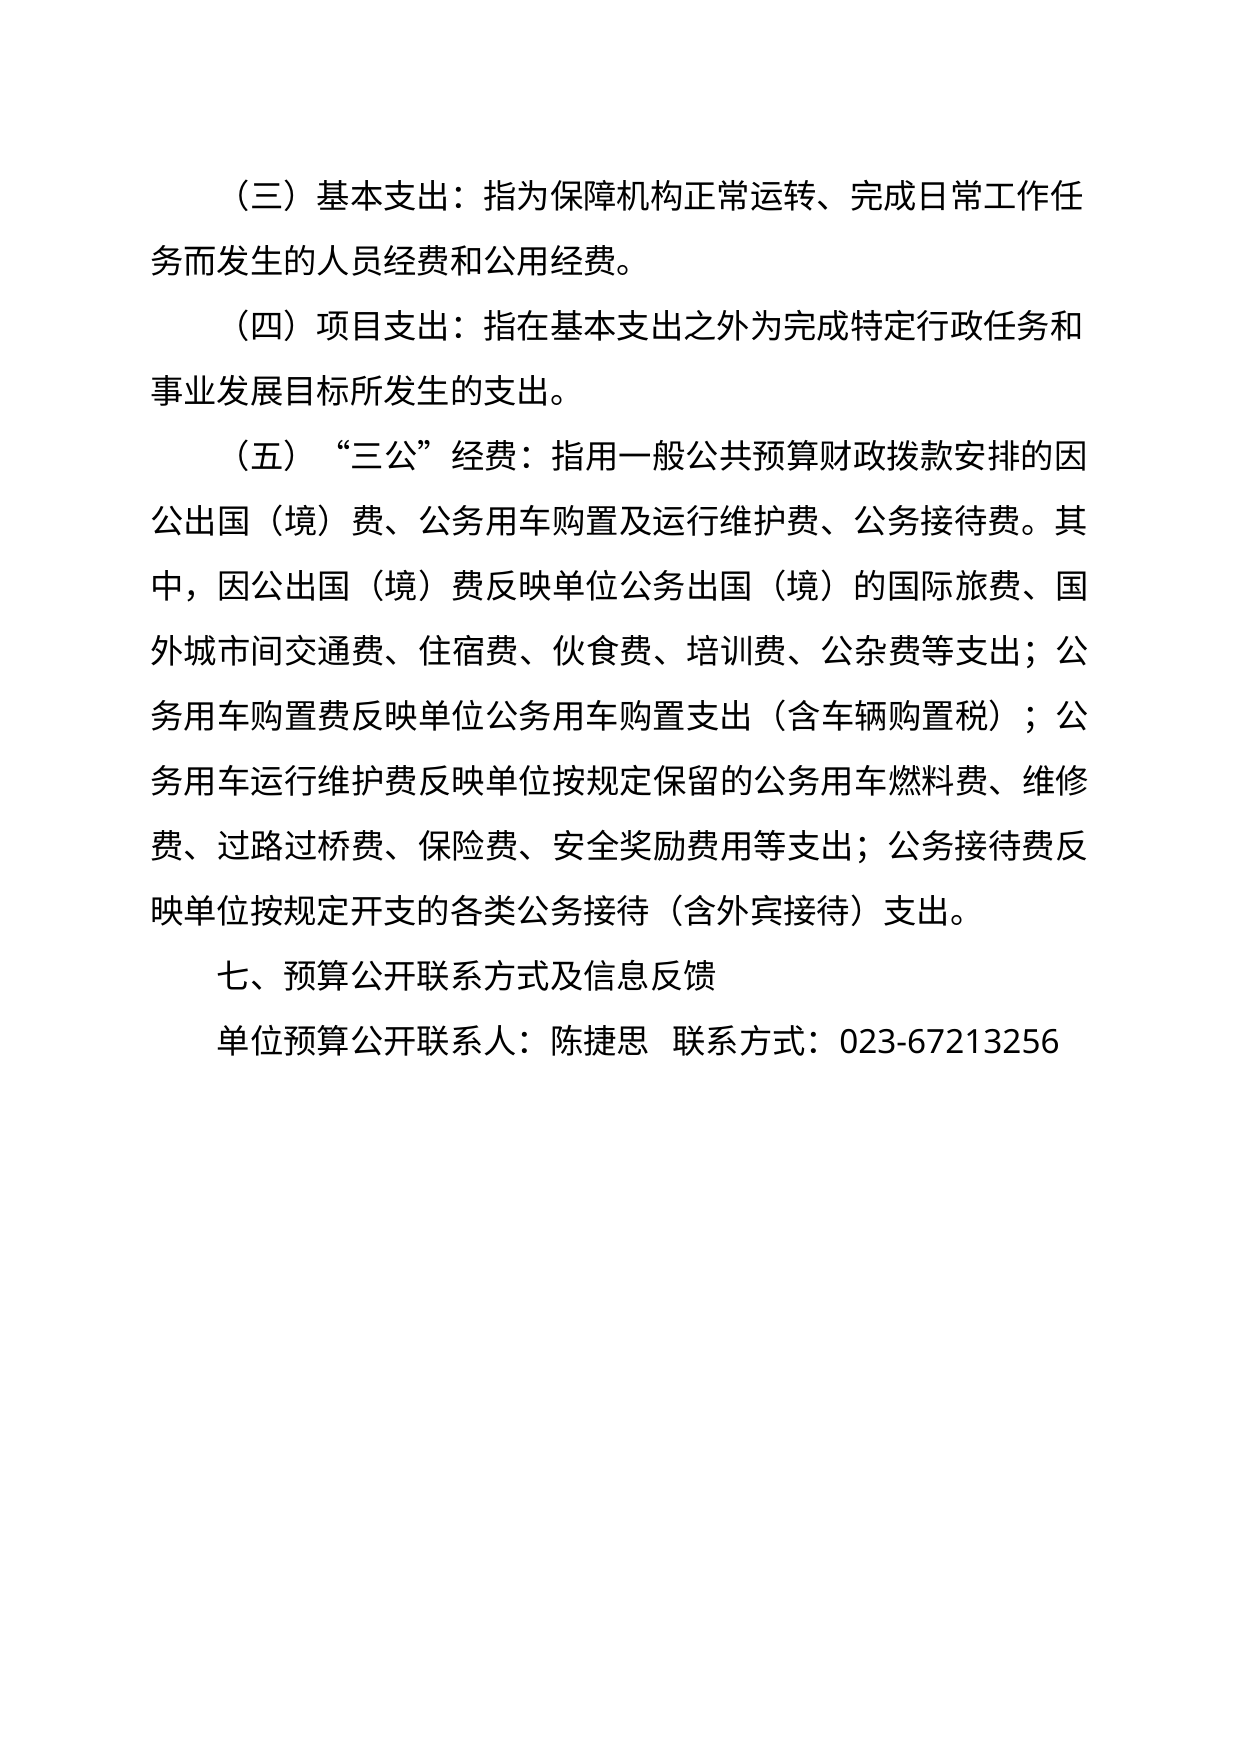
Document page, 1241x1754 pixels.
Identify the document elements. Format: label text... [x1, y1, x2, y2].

text 单位预算公开联系人：陈捷思 联系方式：023-67213256 [150, 1007, 1090, 1072]
text （五）“三公”经费：指用一般公共预算财政拨款安排的因公出国（境）费、公务用车购置及运行维护费、公务接待费。其中，因公出国（境）费反映单位公务出国（境）的国际旅费、国外城市间交通费、住宿费、伙食费、培训费、公杂费等支出；公务用车购置费反映单位公务用车购置支出（含车辆购置税）；公务用车运行维护费反映单位按规定保留的公务用车燃料费、维修费、过路过桥费、保险费、安全奖励费用等支出；公务接待费反映单位按规定开支的各类公务接待（含外宾接待）支出。 [150, 422, 1090, 942]
text 七、预算公开联系方式及信息反馈 [150, 942, 1090, 1007]
list （三）基本支出：指为保障机构正常运转、完成日常工作任务而发生的人员经费和公用经费。 [150, 162, 1090, 292]
list （四）项目支出：指在基本支出之外为完成特定行政任务和事业发展目标所发生的支出。 [150, 292, 1090, 422]
